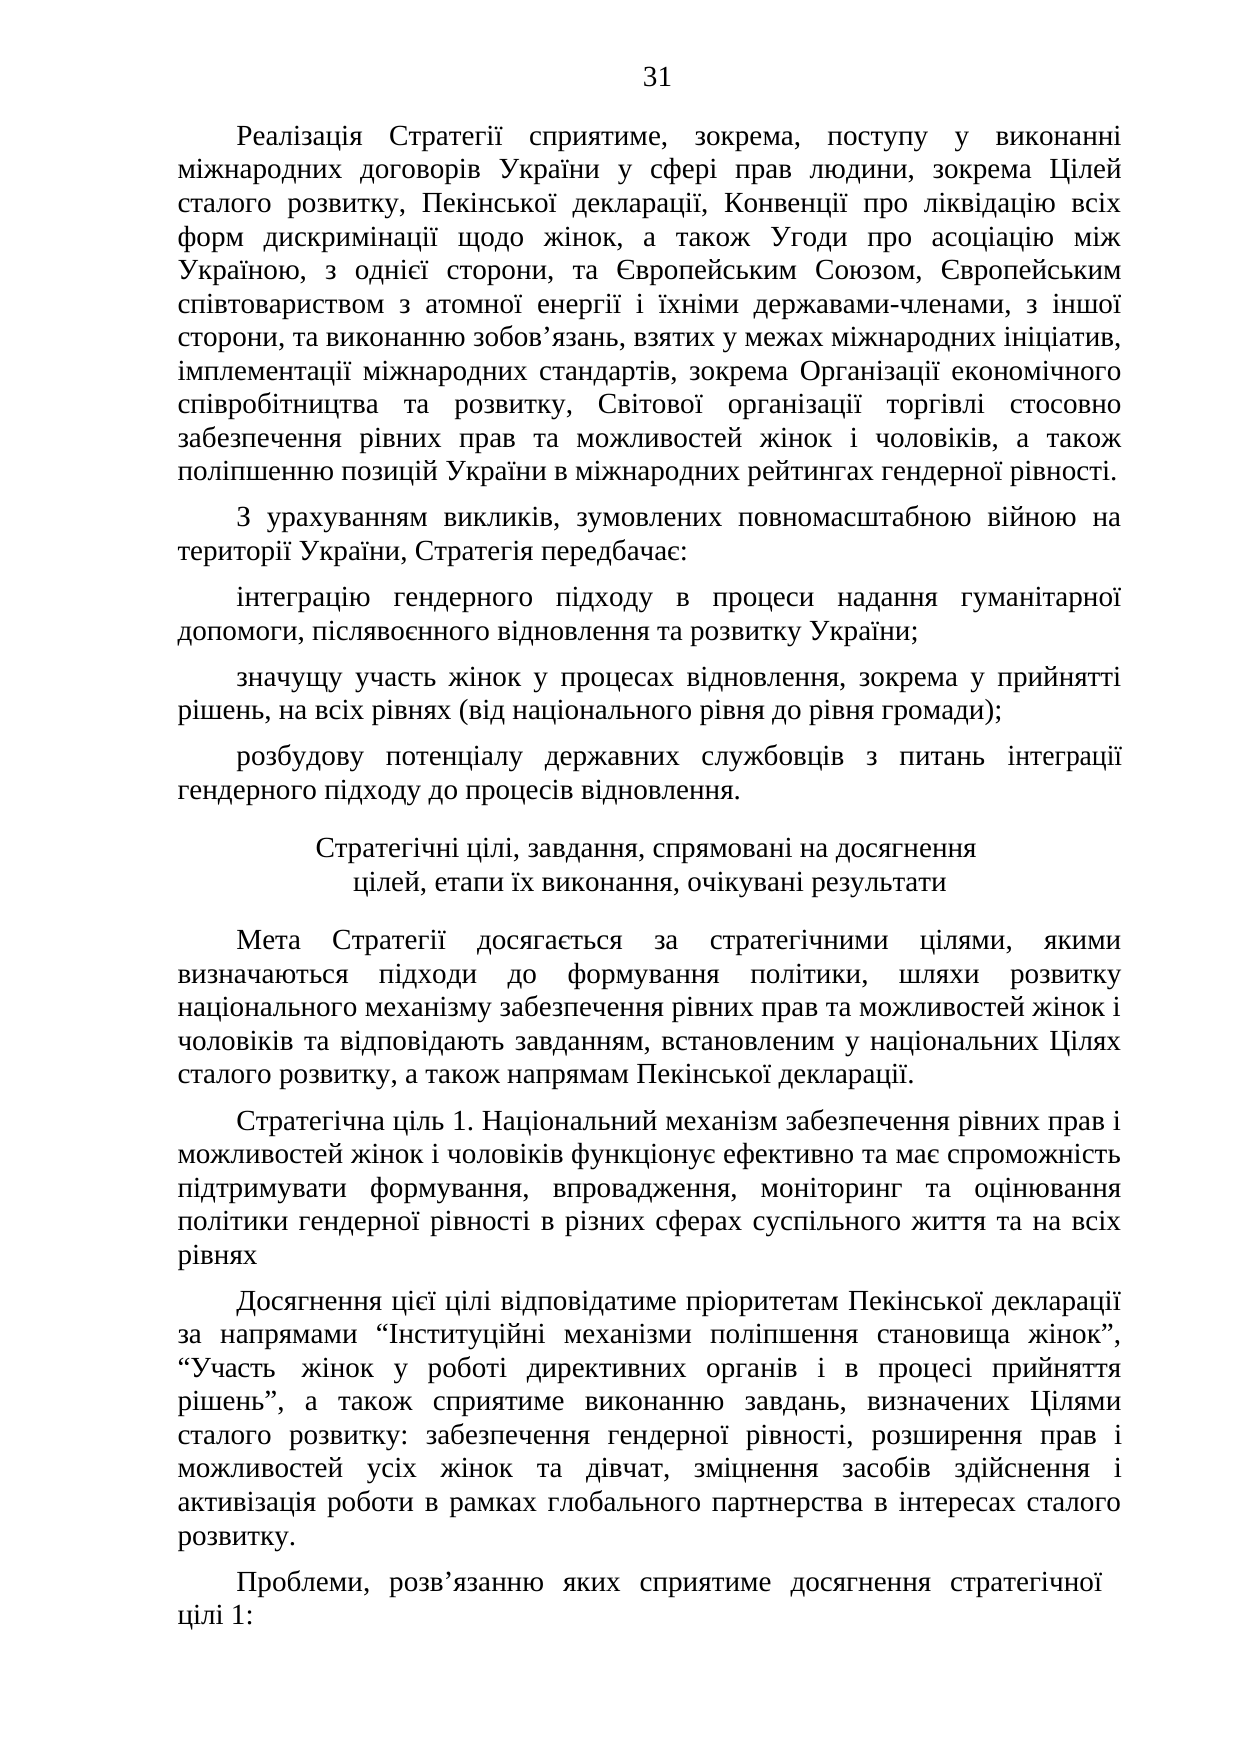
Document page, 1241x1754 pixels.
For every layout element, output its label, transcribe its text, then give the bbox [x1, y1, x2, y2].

text розбудову потенціалу державних службовців з питань інтеграції гендерного підходу до процесів відновлення. [177, 738, 1122, 805]
text значущу участь жінок у процесах відновлення, зокрема у прийнятті рішень, на всіх рівнях (від національного рівня до рівня громади); [177, 659, 1122, 726]
text Стратегічна ціль 1. Національний механізм забезпечення рівних прав і можливостей жінок і чоловіків функціонує ефективно та має спроможність підтримувати формування, впровадження, моніторинг та оцінювання політики гендерної рівності в різних сферах суспільного життя та на всіх рівнях [177, 1103, 1122, 1270]
text Проблеми, розв’язанню яких сприятиме досягнення стратегічної цілі 1: [177, 1564, 1122, 1631]
text Стратегічні цілі, завдання, спрямовані на досягнення цілей, етапи їх виконання, очікувані результати [236, 830, 1063, 897]
text Мета Стратегії досягається за стратегічними цілями, якими визначаються підходи до формування політики, шляхи розвитку національного механізму забезпечення рівних прав та можливостей жінок і чоловіків та відповідають завданням, встановленим у національних Цілях сталого розвитку, а також напрямам Пекінської декларації. [177, 922, 1122, 1090]
text інтеграцію гендерного підходу в процеси надання гуманітарної допомоги, післявоєнного відновлення та розвитку України; [177, 579, 1122, 646]
text Досягнення цієї цілі відповідатиме пріоритетам Пекінської декларації за напрямами “Інституційні механізми поліпшення становища жінокˮ, “Участь жінок у роботі директивних органів і в процесі прийняття рішеньˮ, а також сприятиме виконанню завдань, визначених Цілями сталого розвитку: забезпечення гендерної рівності, розширення прав і можливостей усіх жінок та дівчат, зміцнення засобів здійснення і активізація роботи в рамках глобального партнерства в інтересах сталого розвитку. [177, 1283, 1122, 1551]
text Реалізація Стратегії сприятиме, зокрема, поступу у виконанні міжнародних договорів України у сфері прав людини, зокрема Цілей сталого розвитку, Пекінської декларації, Конвенції про ліквідацію всіх форм дискримінації щодо жінок, а також Угоди про асоціацію між Україною, з однієї сторони, та Європейським Союзом, Європейським співтовариством з атомної енергії і їхніми державами-членами, з іншої сторони, та виконанню зобов’язань, взятих у межах міжнародних ініціатив, імплементації міжнародних стандартів, зокрема Організації економічного співробітництва та розвитку, Світової організації торгівлі стосовно забезпечення рівних прав та можливостей жінок і чоловіків, а також поліпшенню позицій України в міжнародних рейтингах гендерної рівності. [177, 118, 1122, 487]
text З урахуванням викликів, зумовлених повномасштабною війною на території України, Стратегія передбачає: [177, 499, 1122, 567]
